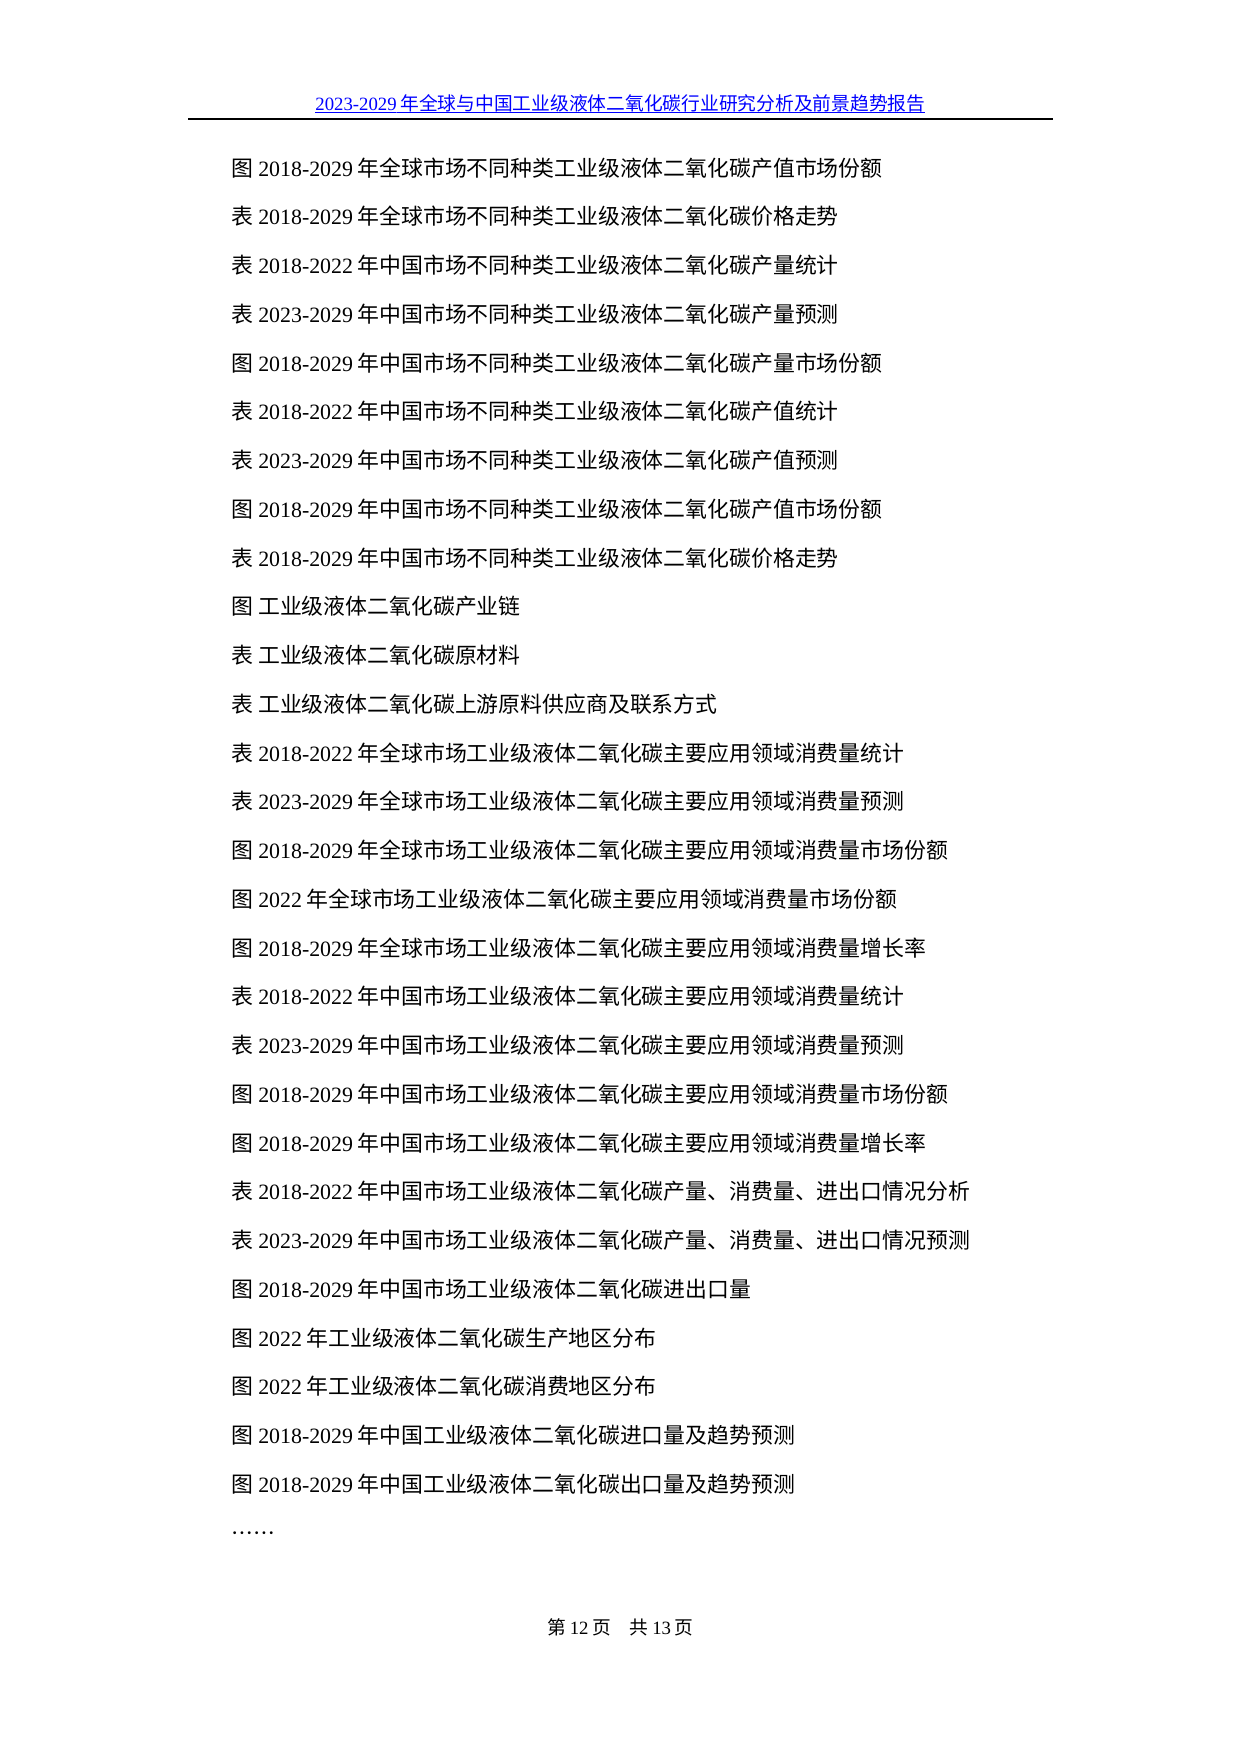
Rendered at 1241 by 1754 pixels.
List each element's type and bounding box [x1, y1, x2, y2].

text [187, 150, 1053, 1548]
